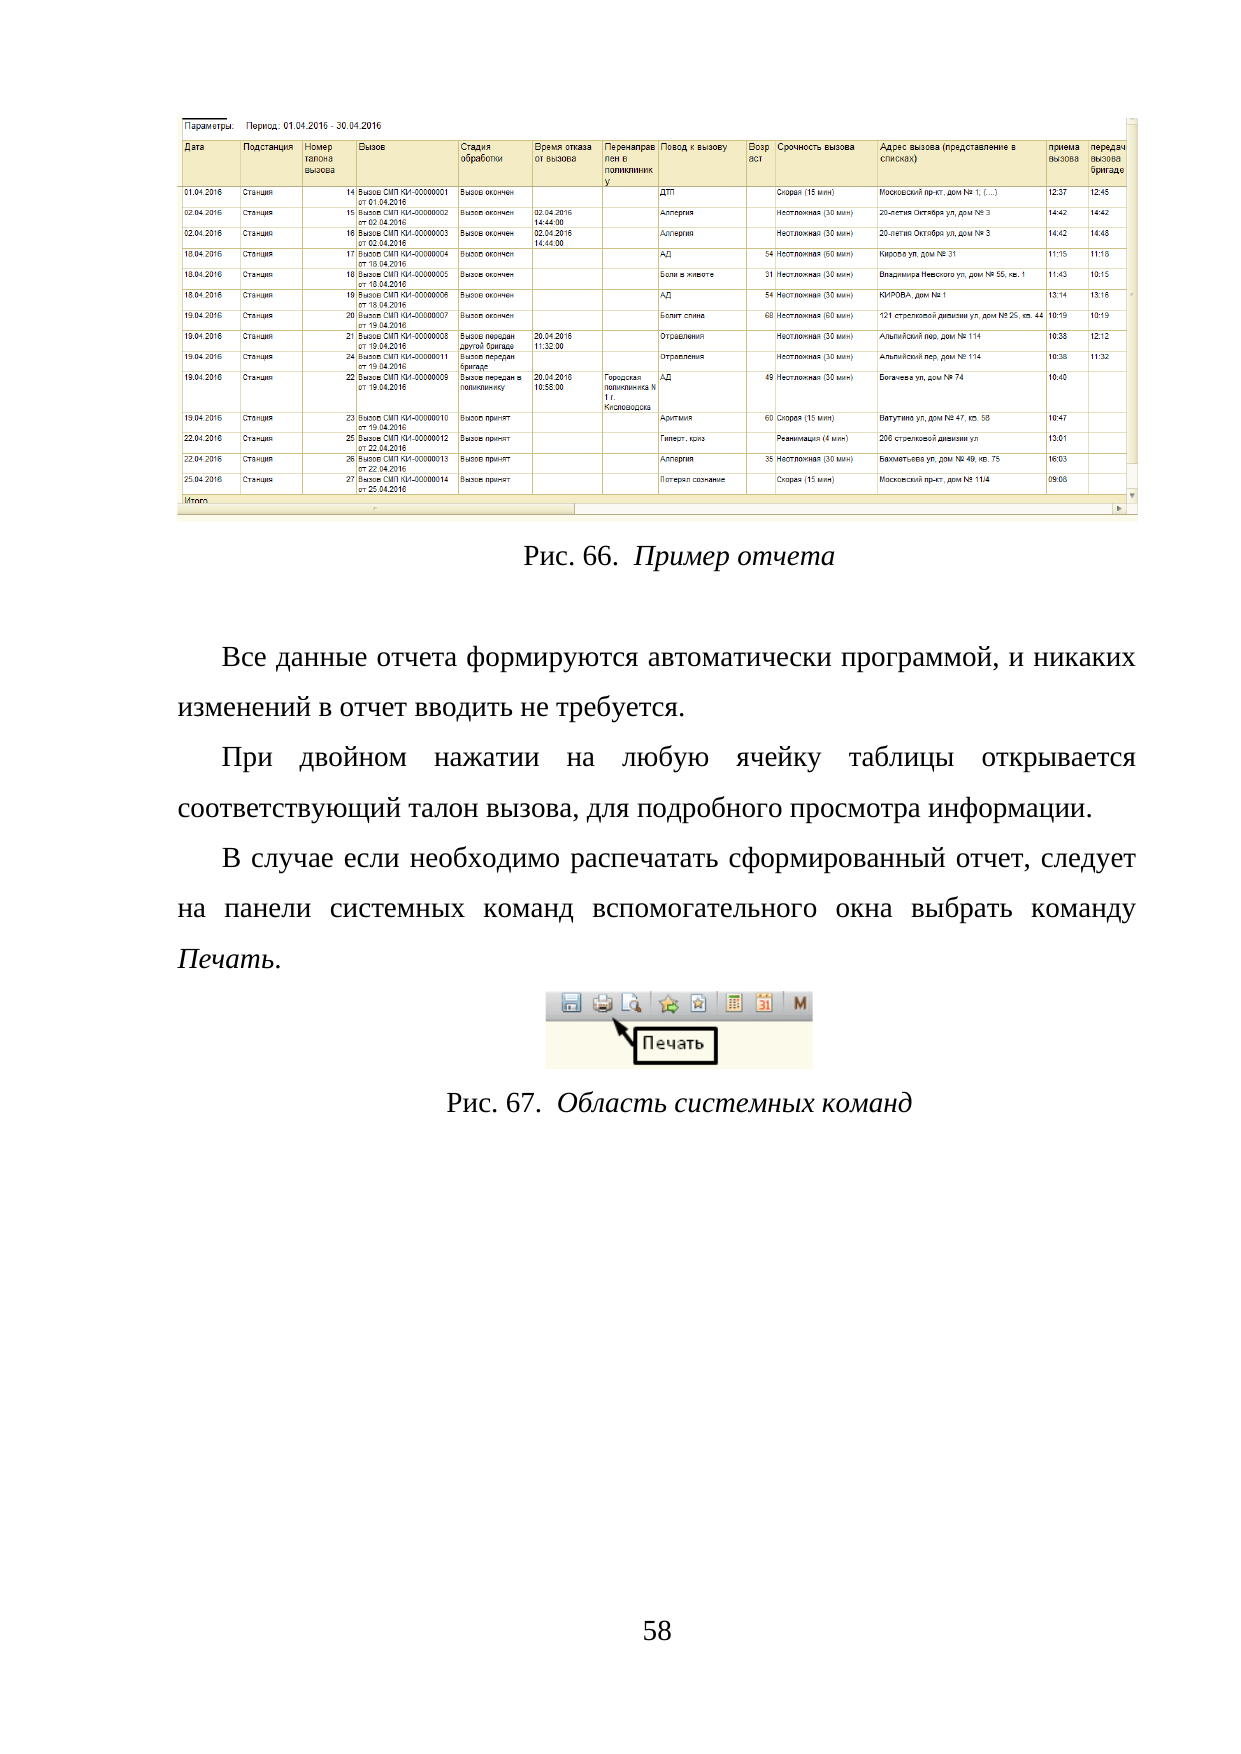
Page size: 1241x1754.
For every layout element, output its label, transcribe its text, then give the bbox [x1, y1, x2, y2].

picture [177, 118, 1138, 522]
picture [545, 991, 813, 1069]
text При двойном нажатии на любую ячейку таблицы открывается соответствующий талон вызова, для подробного просмотра информации. [177, 739, 1137, 823]
text Все данные отчета формируются автоматически программой, и никаких изменений в отчет вводить не требуется. [177, 639, 1137, 723]
text Рис. 66. Пример отчета [177, 538, 1137, 572]
text В случае если необходимо распечатать сформированный отчет, следует на панели системных команд вспомогательного окна выбрать команду Печать. [177, 840, 1137, 974]
text Рис. 67. Область системных команд [177, 1086, 1137, 1119]
